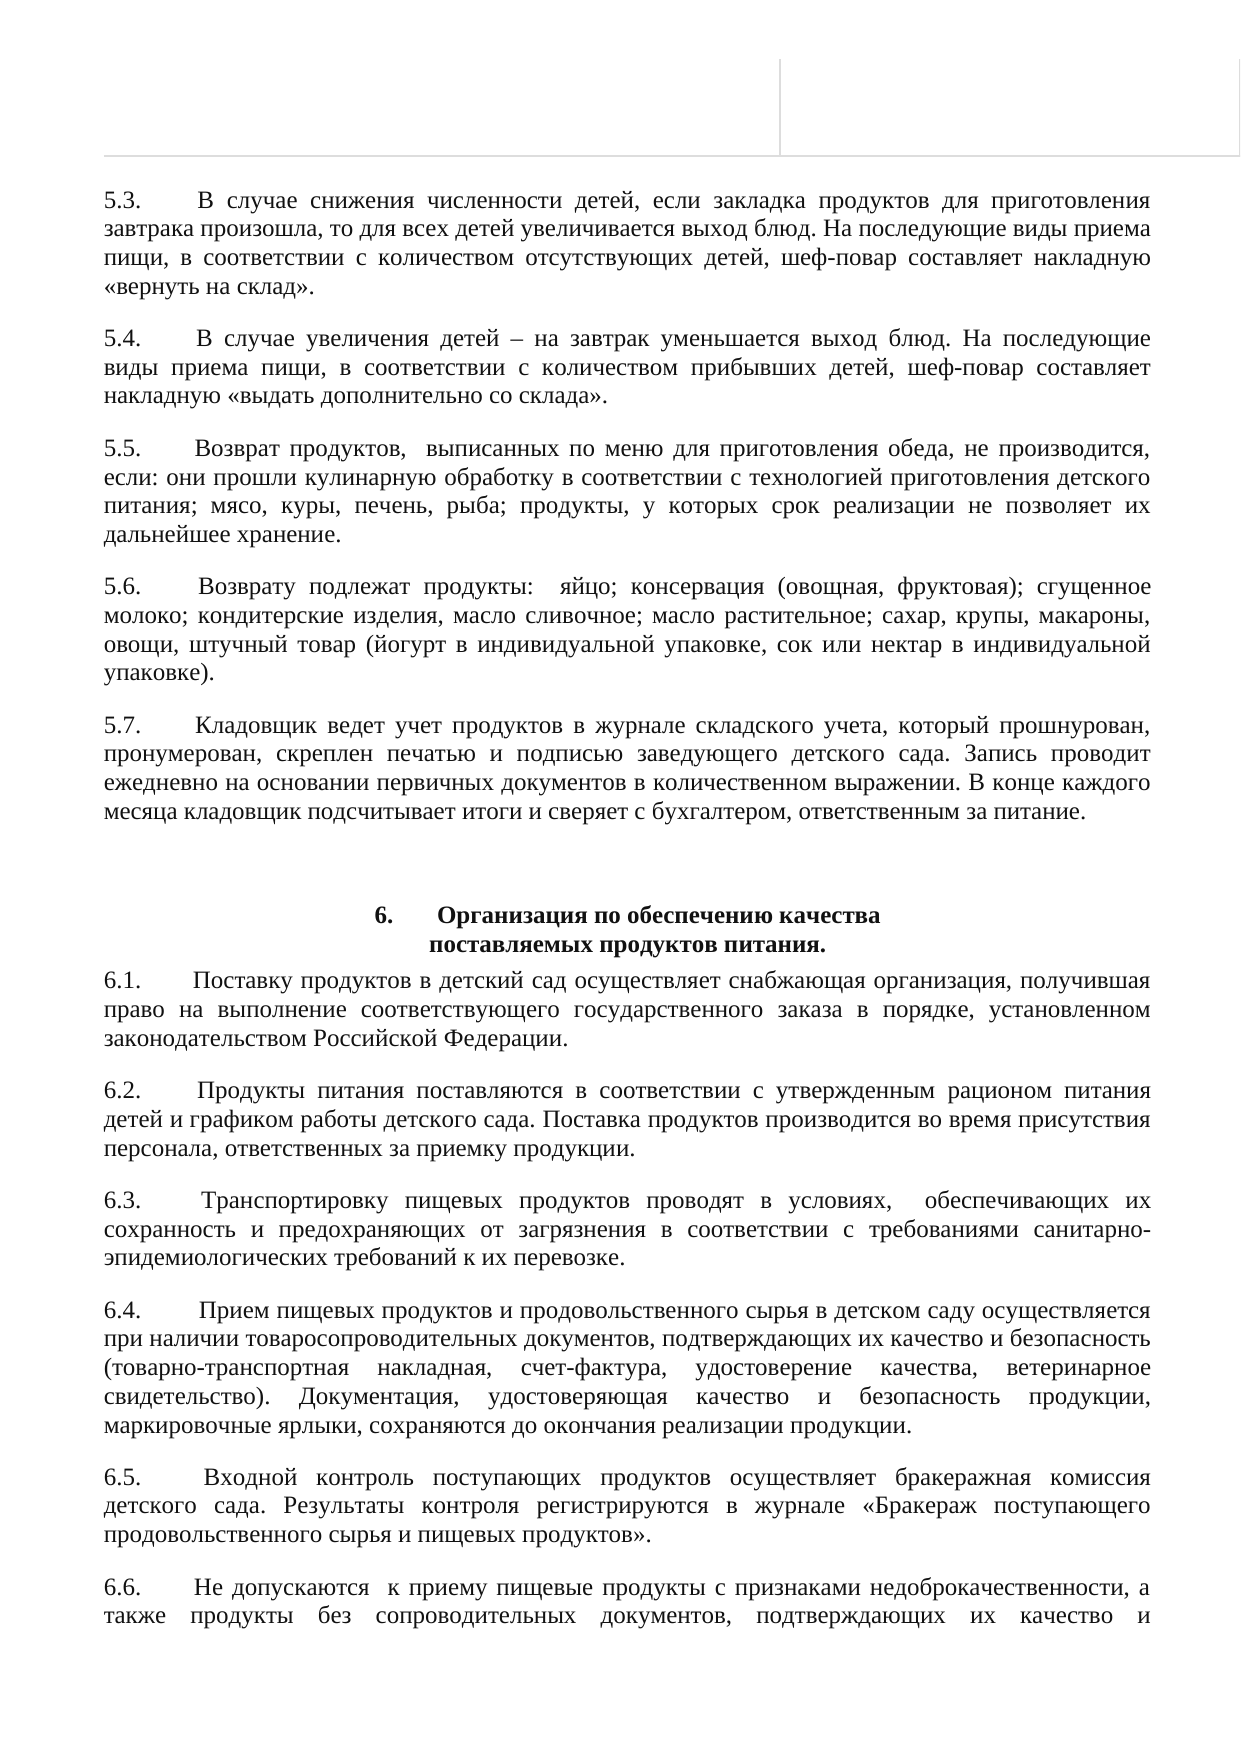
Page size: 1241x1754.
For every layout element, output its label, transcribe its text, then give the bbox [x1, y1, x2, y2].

text 5.3. В случае снижения численности детей, если закладка продуктов для приготовления завтрака произошла, то для всех детей увеличивается выход блюд. На последующие виды приема пищи, в соответствии с количеством отсутствующих детей, шеф-повар составляет накладную «вернуть на склад». [103, 185, 1152, 300]
text 5.7. Кладовщик ведет учет продуктов в журнале складского учета, который прошнурован, пронумерован, скреплен печатью и подписью заведующего детского сада. Запись проводит ежедневно на основании первичных документов в количественном выражении. В конце каждого месяца кладовщик подсчитывает итоги и сверяет с бухгалтером, ответственным за питание. [103, 710, 1152, 825]
text 6.5. Входной контроль поступающих продуктов осуществляет бракеражная комиссия детского сада. Результаты контроля регистрируются в журнале «Бракераж поступающего продовольственного сырья и пищевых продуктов». [103, 1462, 1152, 1548]
text 6.4. Прием пищевых продуктов и продовольственного сырья в детском саду осуществляется при наличии товаросопроводительных документов, подтверждающих их качество и безопасность (товарно-транспортная накладная, счет-фактура, удостоверение качества, ветеринарное свидетельство). Документация, удостоверяющая качество и безопасность продукции, маркировочные ярлыки, сохраняются до окончания реализации продукции. [103, 1295, 1152, 1438]
text 6.2. Продукты питания поставляются в соответствии с утвержденным рационом питания детей и графиком работы детского сада. Поставка продуктов производится во время присутствия персонала, ответственных за приемку продукции. [103, 1075, 1152, 1162]
text 5.4. В случае увеличения детей – на завтрак уменьшается выход блюд. На последующие виды приема пищи, в соответствии с количеством прибывших детей, шеф-повар составляет накладную «выдать дополнительно со склада». [103, 323, 1152, 409]
text 5.6. Возврату подлежат продукты: яйцо; консервация (овощная, фруктовая); сгущенное молоко; кондитерские изделия, масло сливочное; масло растительное; сахар, крупы, макароны, овощи, штучный товар (йогурт в индивидуальной упаковке, сок или нектар в индивидуальной упаковке). [103, 571, 1152, 686]
text поставляемых продуктов питания. [103, 929, 1152, 958]
text 6.1. Поставку продуктов в детский сад осуществляет снабжающая организация, получившая право на выполнение соответствующего государственного заказа в порядке, установленном законодательством Российской Федерации. [103, 966, 1152, 1052]
text 5.5. Возврат продуктов, выписанных по меню для приготовления обеда, не производится, если: они прошли кулинарную обработку в соответствии с технологией приготовления детского питания; мясо, куры, печень, рыба; продукты, у которых срок реализации не позволяет их дальнейшее хранение. [103, 433, 1152, 548]
text 6.3. Транспортировку пищевых продуктов проводят в условиях, обеспечивающих их сохранность и предохраняющих от загрязнения в соответствии с требованиями санитарно-эпидемиологических требований к их перевозке. [103, 1185, 1152, 1271]
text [103, 1572, 1152, 1629]
text 6. Организация по обеспечению качества [103, 900, 1152, 929]
